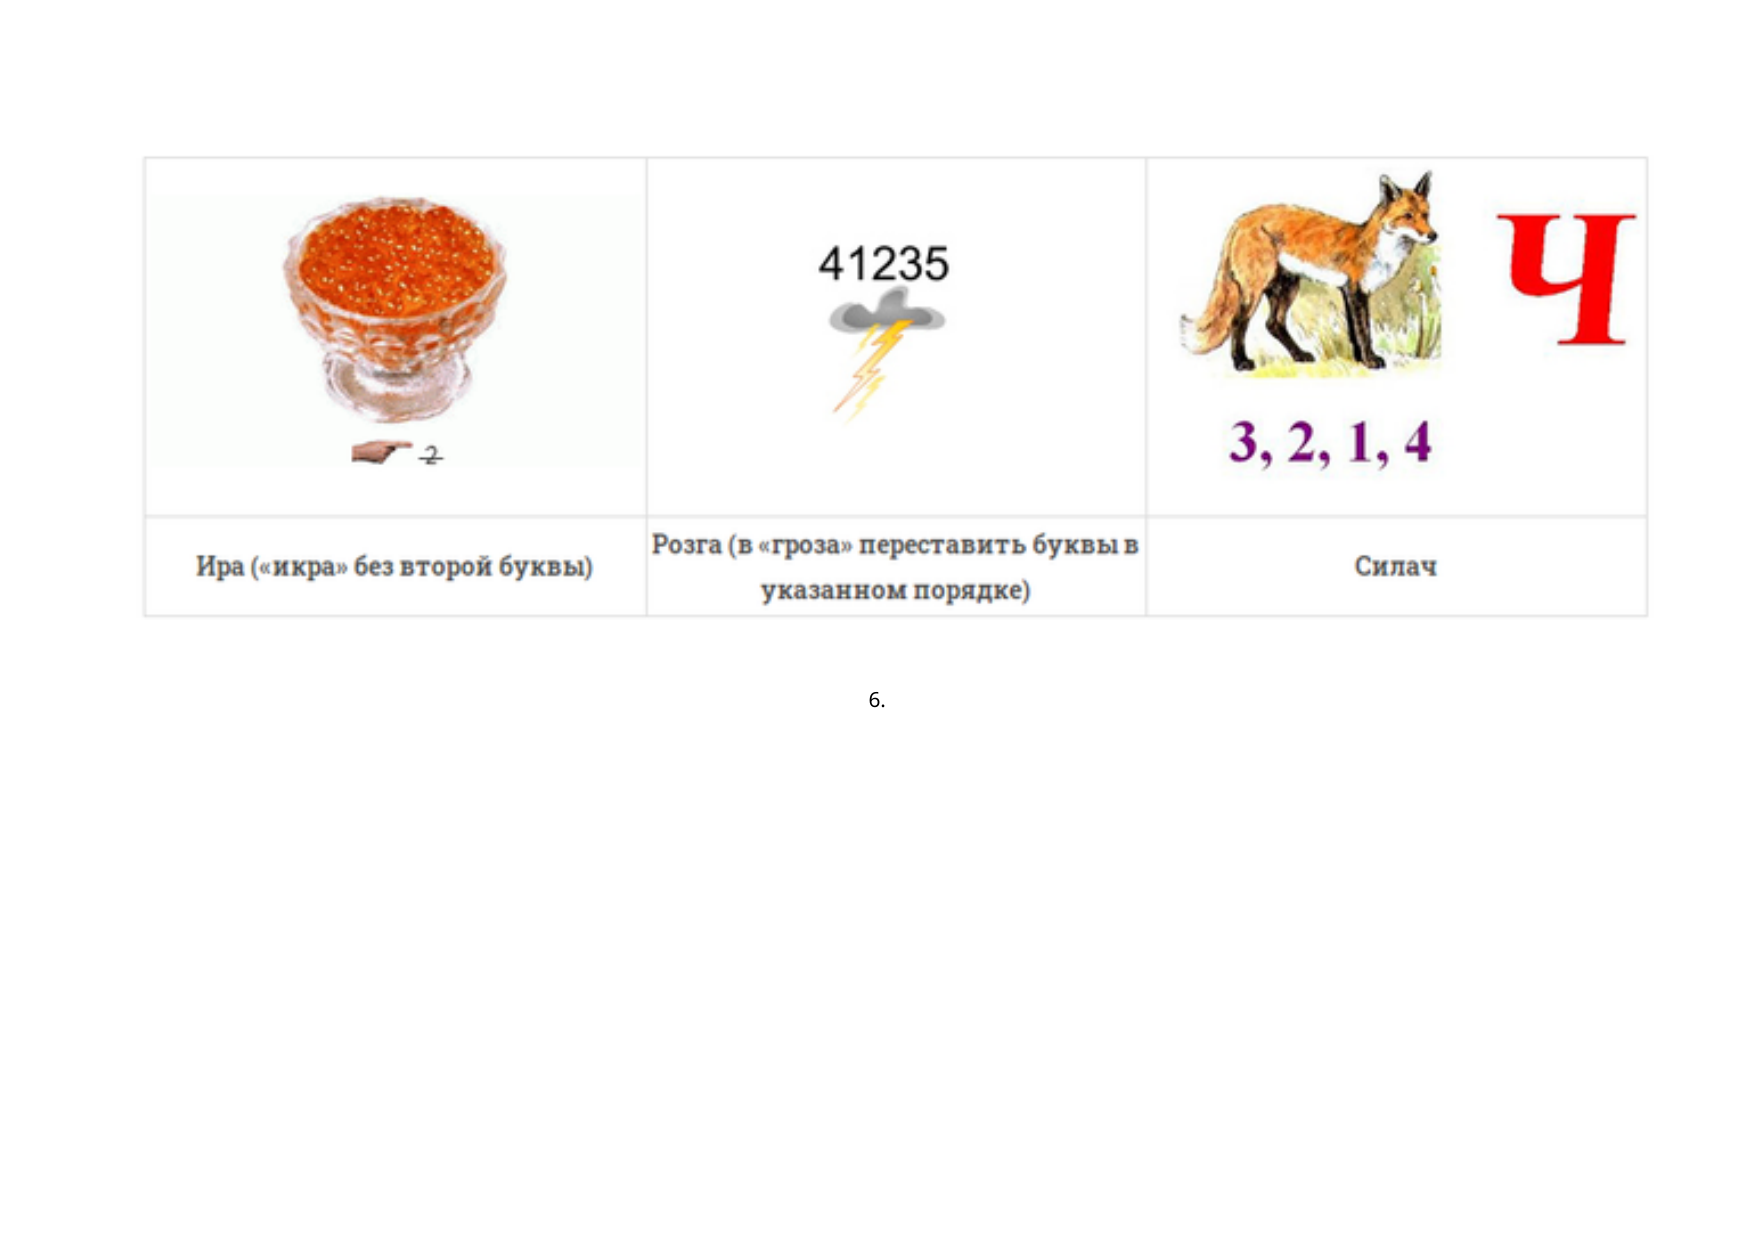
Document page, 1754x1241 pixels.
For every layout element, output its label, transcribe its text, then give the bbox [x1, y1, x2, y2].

picture [88, 132, 1680, 645]
text 2. 3. 5. 6. 7. 8. 9. 11. 12. 13. 14. 15. 16. 17. 18. [88, 645, 1665, 713]
